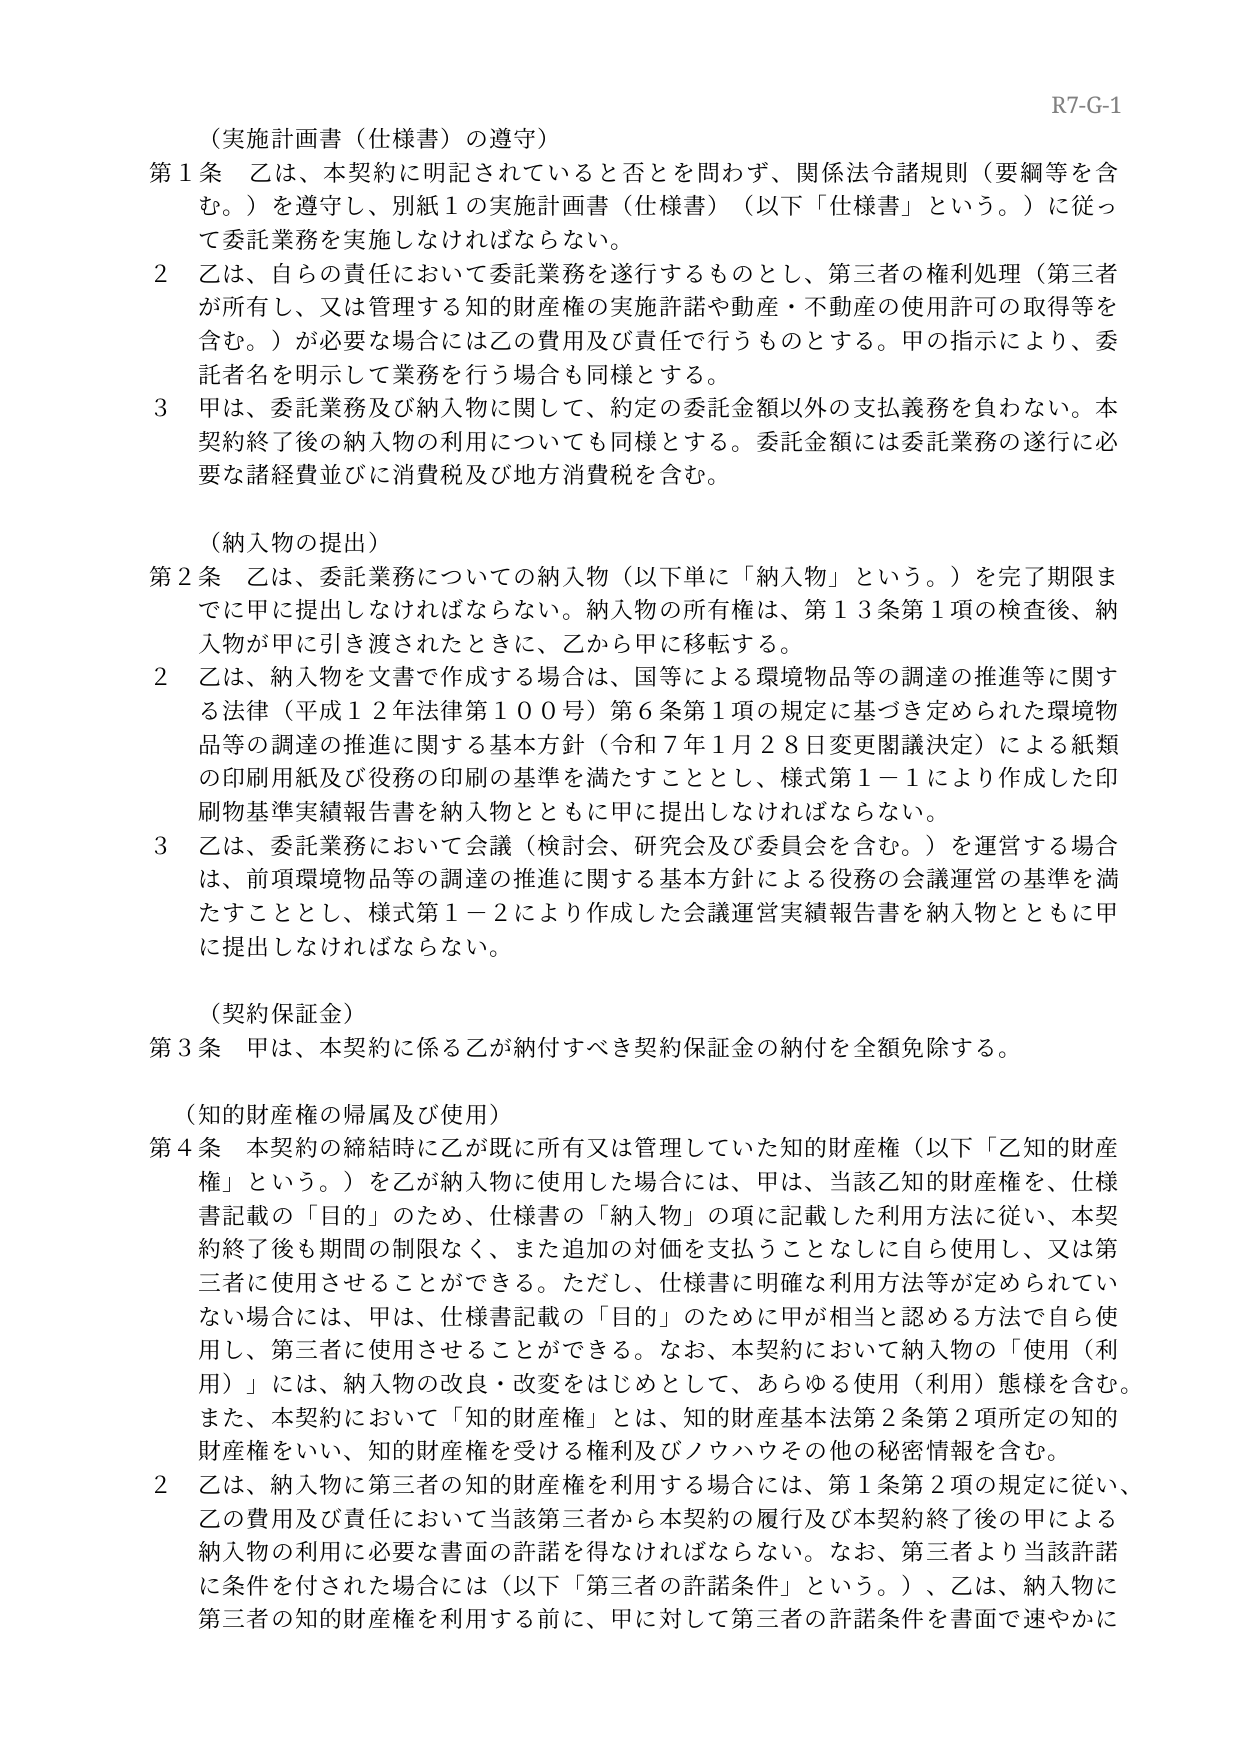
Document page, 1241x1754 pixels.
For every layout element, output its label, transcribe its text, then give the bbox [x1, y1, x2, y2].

text ３ 甲は、委託業務及び納入物に関して、約定の委託金額以外の支払義務を負わない。本契約終了後の納入物の利用についても同様とする。委託金額には委託業務の遂行に必要な諸経費並びに消費税及び地方消費税を含む。 [149, 390, 1120, 491]
text ３ 乙は、委託業務において会議（検討会、研究会及び委員会を含む。）を運営する場合は、前項環境物品等の調達の推進に関する基本方針による役務の会議運営の基準を満たすこととし、様式第１－２により作成した会議運営実績報告書を納入物とともに甲に提出しなければならない。 [149, 827, 1120, 962]
text 第３条 甲は、本契約に係る乙が納付すべき契約保証金の納付を全額免除する。 [149, 1029, 1120, 1063]
text （納入物の提出） [149, 524, 1120, 558]
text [149, 1467, 1120, 1635]
text （実施計画書（仕様書）の遵守） [149, 121, 1120, 154]
text 第１条 乙は、本契約に明記されていると否とを問わず、関係法令諸規則（要綱等を含む。）を遵守し、別紙１の実施計画書（仕様書）（以下「仕様書」という。）に従って委託業務を実施しなければならない。 [149, 154, 1120, 255]
text ２ 乙は、自らの責任において委託業務を遂行するものとし、第三者の権利処理（第三者が所有し、又は管理する知的財産権の実施許諾や動産・不動産の使用許可の取得等を含む。）が必要な場合には乙の費用及び責任で行うものとする。甲の指示により、委託者名を明示して業務を行う場合も同様とする。 [149, 255, 1120, 390]
text 第２条 乙は、委託業務についての納入物（以下単に「納入物」という。）を完了期限までに甲に提出しなければならない。納入物の所有権は、第１３条第１項の検査後、納入物が甲に引き渡されたときに、乙から甲に移転する。 [149, 558, 1120, 659]
text ２ 乙は、納入物を文書で作成する場合は、国等による環境物品等の調達の推進等に関する法律（平成１２年法律第１００号）第６条第１項の規定に基づき定められた環境物品等の調達の推進に関する基本方針（令和７年１月２８日変更閣議決定）による紙類の印刷用紙及び役務の印刷の基準を満たすこととし、様式第１－１により作成した印刷物基準実績報告書を納入物とともに甲に提出しなければならない。 [149, 659, 1120, 827]
text （契約保証金） [149, 996, 1120, 1029]
text 第４条 本契約の締結時に乙が既に所有又は管理していた知的財産権（以下「乙知的財産権」という。）を乙が納入物に使用した場合には、甲は、当該乙知的財産権を、仕様書記載の「目的」のため、仕様書の「納入物」の項に記載した利用方法に従い、本契約終了後も期間の制限なく、また追加の対価を支払うことなしに自ら使用し、又は第三者に使用させることができる。ただし、仕様書に明確な利用方法等が定められていない場合には、甲は、仕様書記載の「目的」のために甲が相当と認める方法で自ら使用し、第三者に使用させることができる。なお、本契約において納入物の「使用（利用）」には、納入物の改良・改変をはじめとして、あらゆる使用（利用）態様を含む。また、本契約において「知的財産権」とは、知的財産基本法第２条第２項所定の知的財産権をいい、知的財産権を受ける権利及びノウハウその他の秘密情報を含む。 [149, 1130, 1120, 1467]
text （知的財産権の帰属及び使用） [149, 1097, 1120, 1130]
